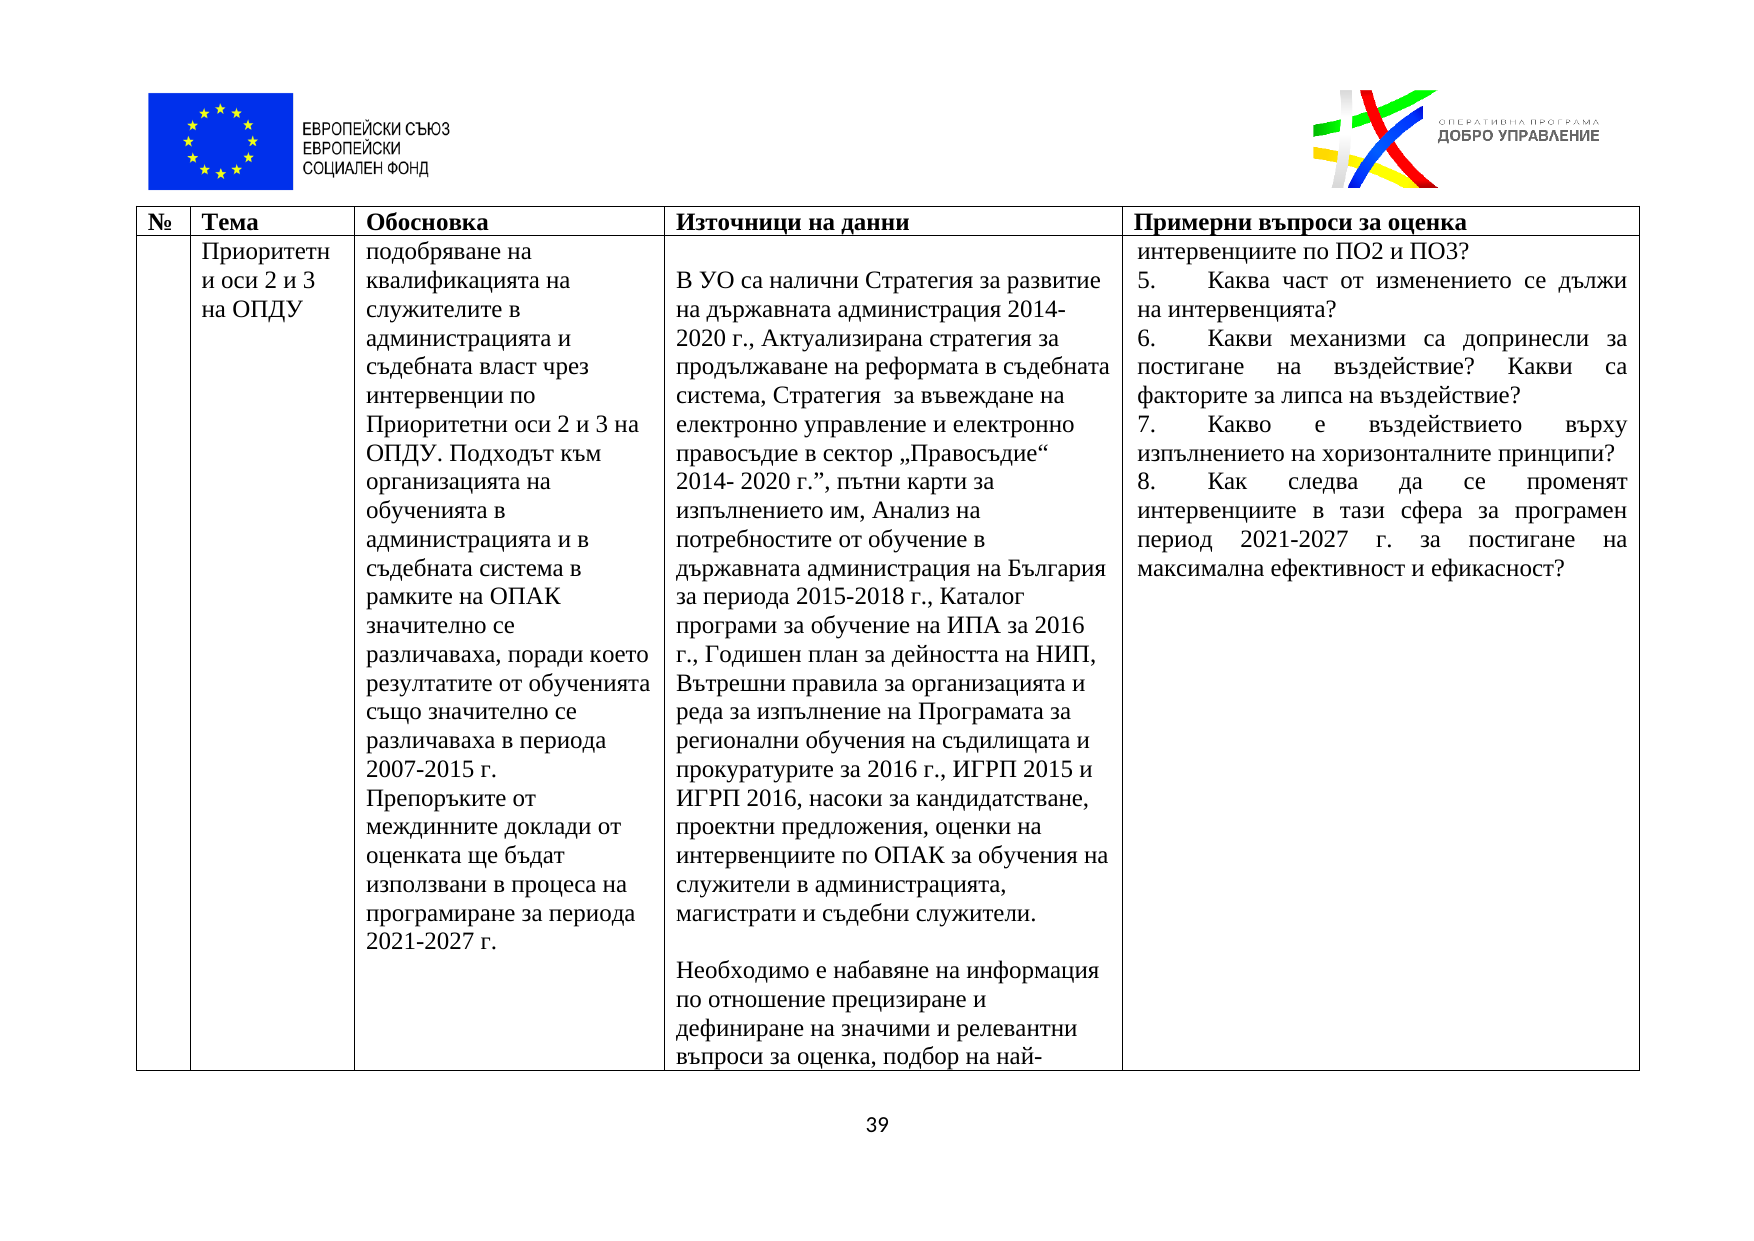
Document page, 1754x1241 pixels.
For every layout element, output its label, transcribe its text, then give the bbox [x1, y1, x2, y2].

table_header Тема [191, 207, 354, 235]
table_header Примерни въпроси за оценка [1123, 207, 1639, 235]
table_header № [137, 207, 190, 235]
table_cell 7 [137, 236, 190, 1070]
table_header Обосновка [355, 207, 664, 235]
table_header Източници на данни [665, 207, 1122, 235]
picture [1288, 73, 1607, 206]
picture [134, 83, 479, 203]
